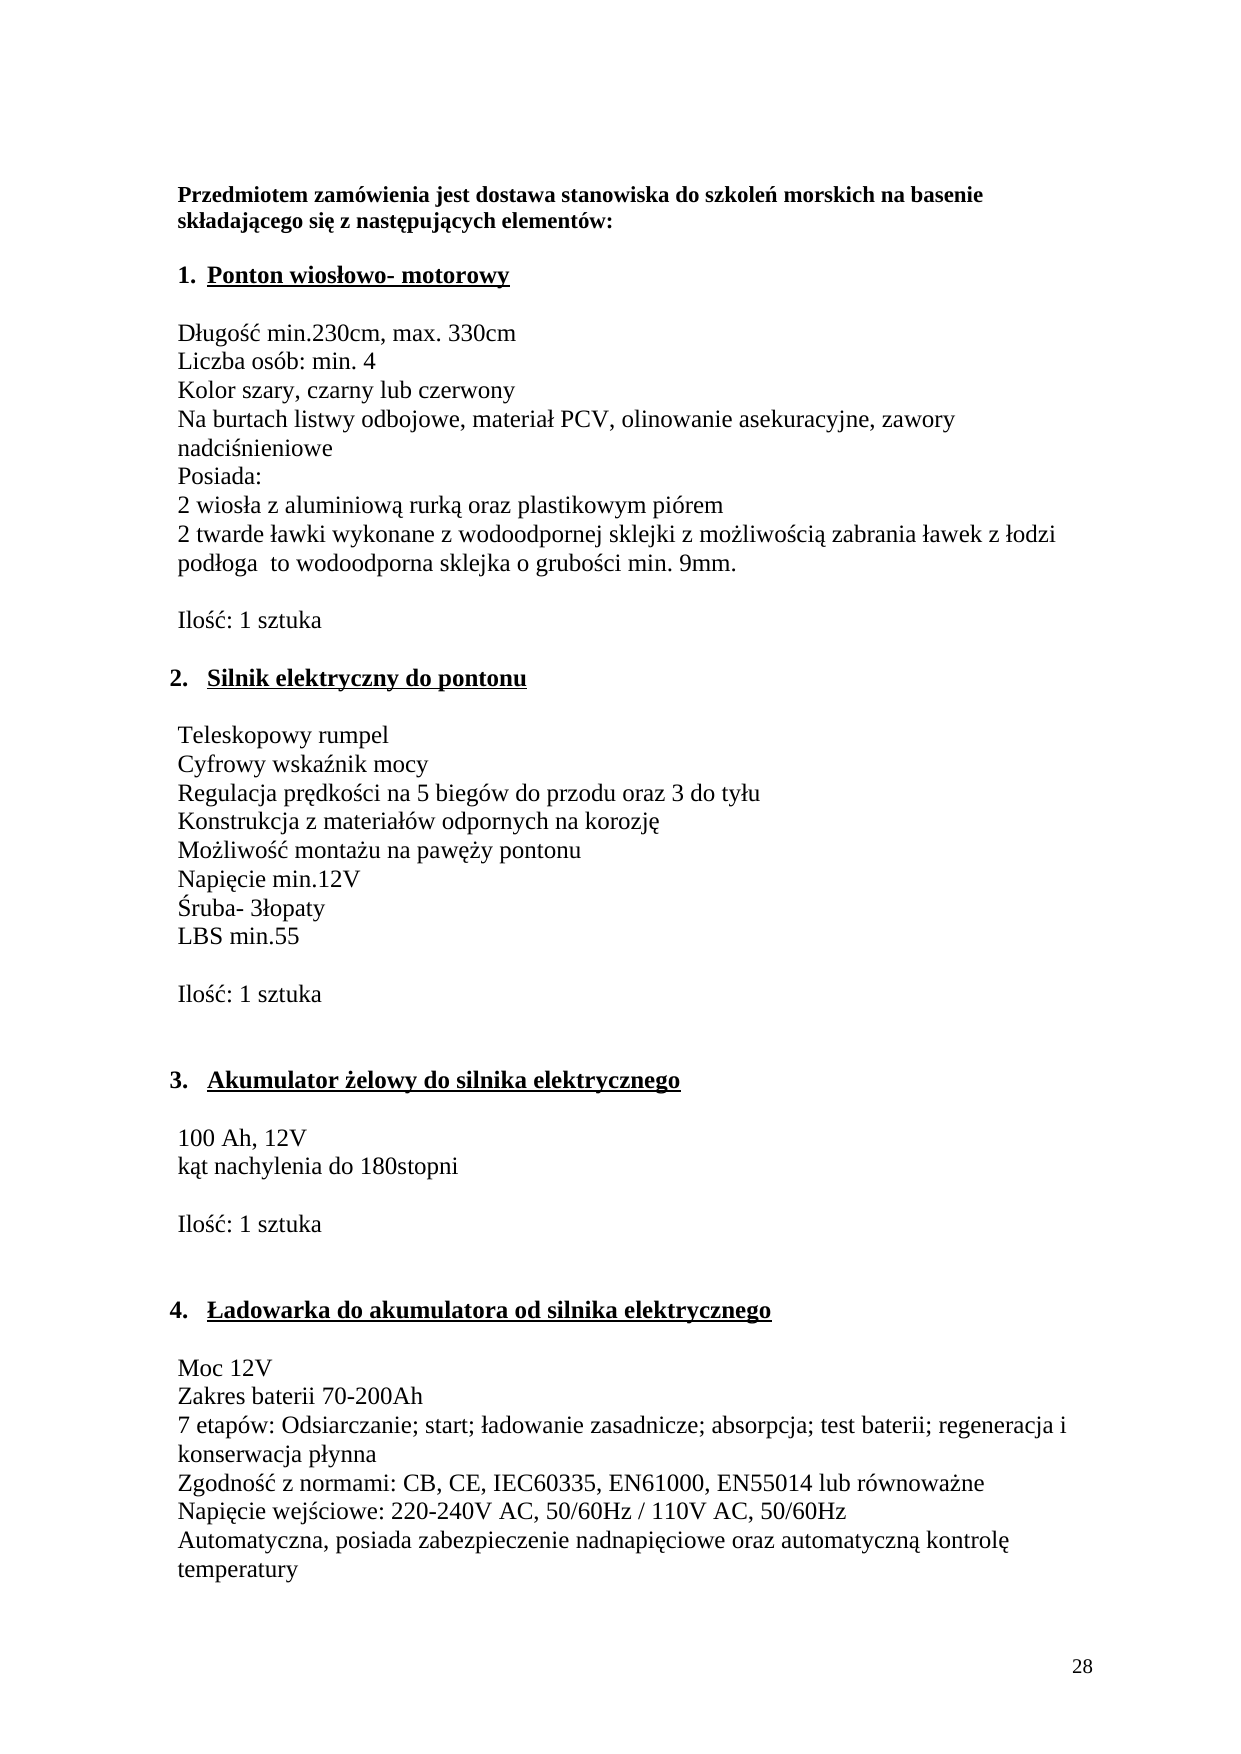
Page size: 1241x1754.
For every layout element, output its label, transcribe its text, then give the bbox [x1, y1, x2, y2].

text kąt nachylenia do 180stopni [177, 1151, 1093, 1180]
text Regulacja prędkości na 5 biegów do przodu oraz 3 do tyłu [177, 778, 1093, 806]
text 100 Ah, 12V [177, 1123, 1093, 1151]
text Zakres baterii 70-200Ah [177, 1381, 1093, 1410]
text Ilość: 1 sztuka [177, 605, 1093, 634]
list Akumulator żelowy do silnika elektrycznego [169, 1065, 1093, 1094]
text Możliwość montażu na pawęży pontonu [177, 835, 1093, 864]
text Napięcie wejściowe: 220-240V AC, 50/60Hz / 110V AC, 50/60Hz [177, 1496, 1093, 1525]
text LBS min.55 [177, 921, 1093, 950]
text podłoga to wodoodporna sklejka o grubości min. 9mm. [177, 548, 1093, 576]
text Kolor szary, czarny lub czerwony [177, 375, 1093, 404]
text Konstrukcja z materiałów odpornych na korozję [177, 806, 1093, 835]
text Ilość: 1 sztuka [177, 1209, 1093, 1238]
text Automatyczna, posiada zabezpieczenie nadnapięciowe oraz automatyczną kontrolę temperatury [177, 1525, 1093, 1583]
text Na burtach listwy odbojowe, materiał PCV, olinowanie asekuracyjne, zawory nadciśnieniowe [177, 404, 1093, 461]
text Ilość: 1 sztuka [177, 979, 1093, 1008]
text Moc 12V [177, 1353, 1093, 1381]
text Liczba osób: min. 4 [177, 346, 1093, 375]
text 2 twarde ławki wykonane z wodoodpornej sklejki z możliwością zabrania ławek z łodzi [177, 519, 1093, 548]
list Ładowarka do akumulatora od silnika elektrycznego [169, 1295, 1093, 1324]
text Cyfrowy wskaźnik mocy [177, 749, 1093, 778]
text 2 wiosła z aluminiową rurką oraz plastikowym piórem [177, 490, 1093, 519]
list Ponton wiosłowo- motorowy [177, 260, 1093, 289]
text Długość min.230cm, max. 330cm [177, 318, 1093, 346]
list Silnik elektryczny do pontonu [169, 663, 1093, 691]
text Posiada: [177, 461, 1093, 490]
text Śruba- 3łopaty [177, 893, 1093, 921]
text Zgodność z normami: CB, CE, IEC60335, EN61000, EN55014 lub równoważne [177, 1468, 1093, 1496]
text Teleskopowy rumpel [177, 720, 1093, 749]
text Napięcie min.12V [177, 864, 1093, 893]
text 7 etapów: Odsiarczanie; start; ładowanie zasadnicze; absorpcja; test baterii; regeneracja i konserwacja płynna [177, 1410, 1093, 1468]
text Przedmiotem zamówienia jest dostawa stanowiska do szkoleń morskich na basenie składającego się z następujących elementów: [177, 181, 1093, 234]
